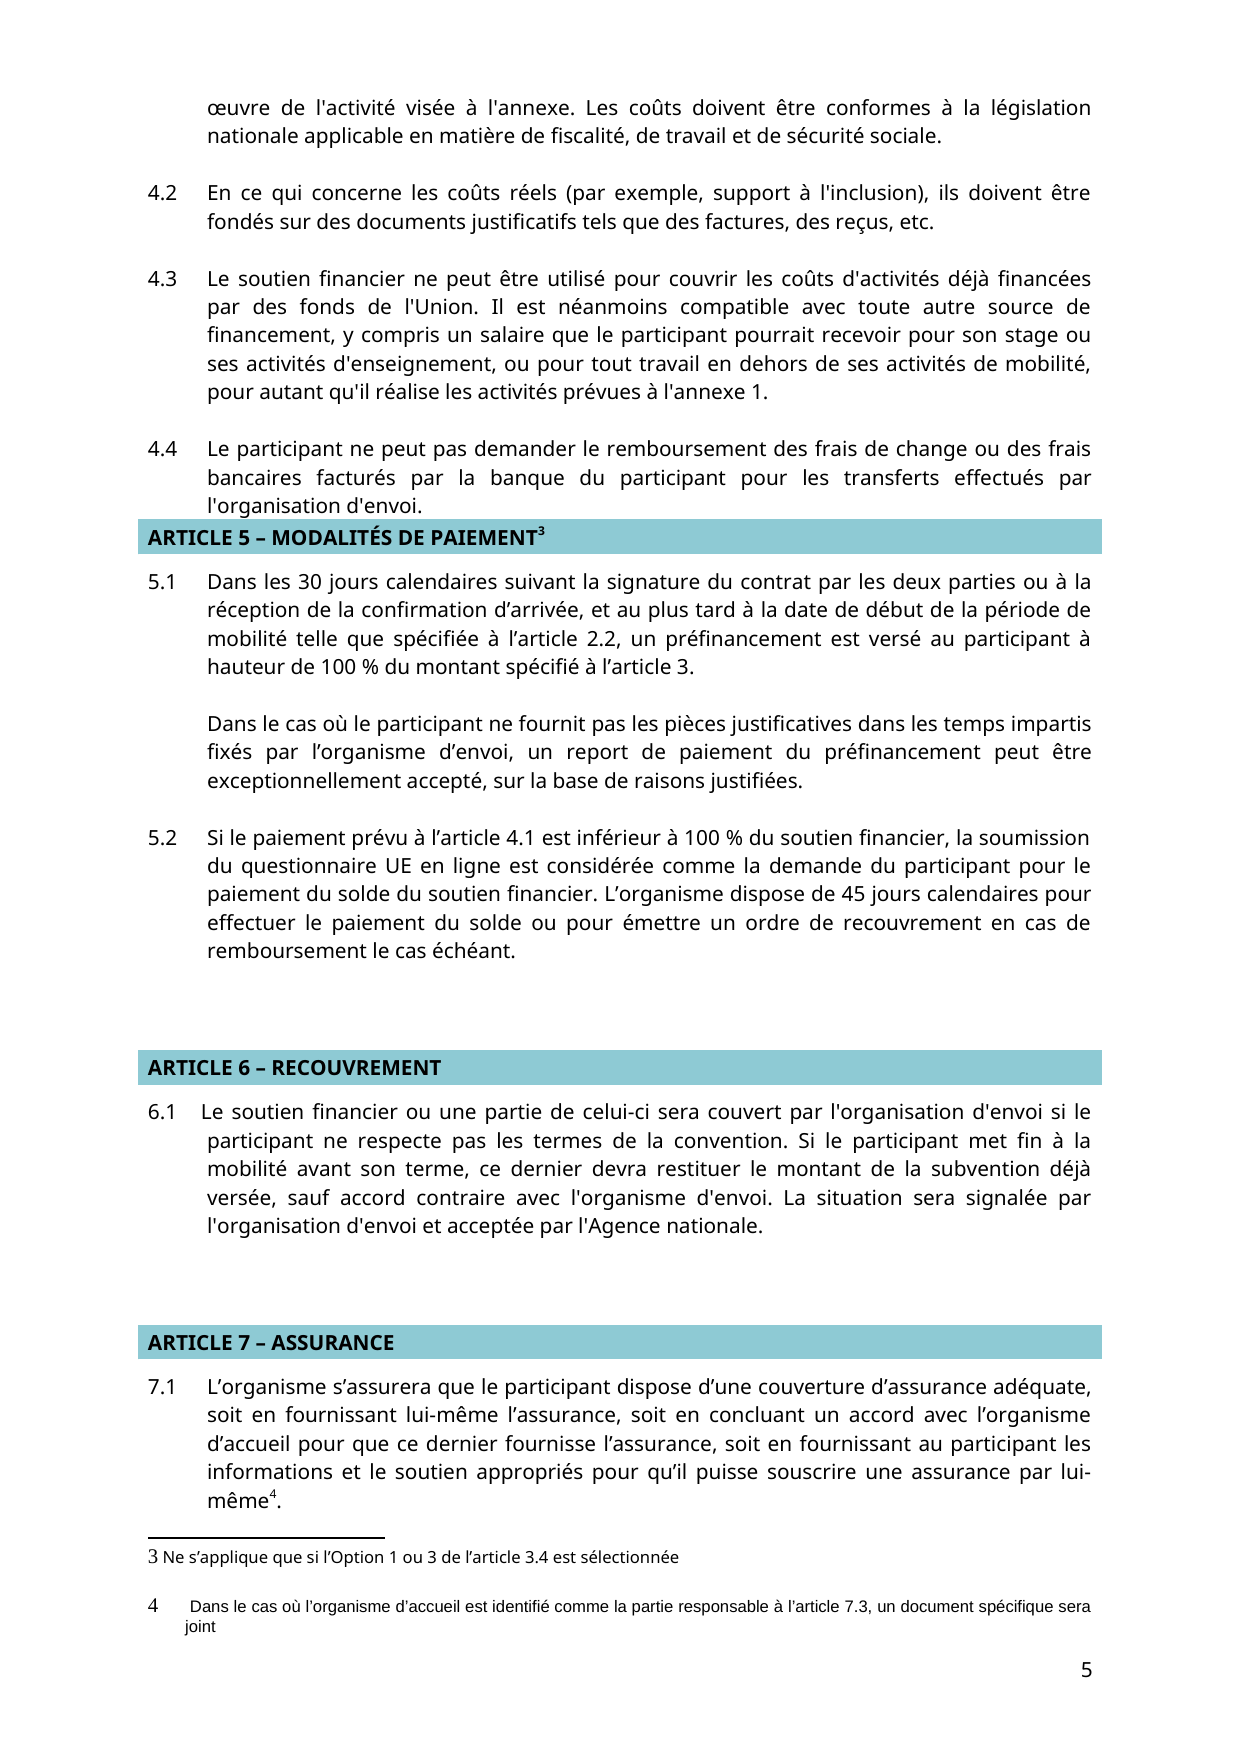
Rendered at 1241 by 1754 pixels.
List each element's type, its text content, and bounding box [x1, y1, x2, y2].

text Dans le cas où le participant ne fournit pas les pièces justificatives dans les temps impartis fixés par l’organisme d’envoi, un report de paiement du préfinancement peut être exceptionnellement accepté, sur la base de raisons justifiées. [207, 709, 1092, 794]
text ARTICLE 5 – MODALITÉS DE PAIEMENT [139, 521, 1101, 553]
text 6.1 Le soutien financier ou une partie de celui-ci sera couvert par l'organisation d'envoi si le participant ne respecte pas les termes de la convention. Si le participant met fin à la mobilité avant son terme, ce dernier devra restituer le montant de la subvention déjà versée, sauf accord contraire avec l'organisme d'envoi. La situation sera signalée par l'organisation d'envoi et acceptée par l'Agence nationale. [148, 1097, 1092, 1239]
text 5.1 Dans les 30 jours calendaires suivant la signature du contrat par les deux parties ou à la réception de la confirmation d’arrivée, et au plus tard à la date de début de la période de mobilité telle que spécifiée à l’article 2.2, un préfinancement est versé au participant à hauteur de % du montant spécifié à l’article 3. [148, 567, 1092, 681]
text 4.2 En ce qui concerne les coûts réels (par exemple, support à l'inclusion), ils doivent être fondés sur des documents justificatifs tels que des factures, des reçus, etc. [148, 178, 1092, 235]
text 4.3 Le soutien financier ne peut être utilisé pour couvrir les coûts d'activités déjà financées par des fonds de l'Union. Il est néanmoins compatible avec toute autre source de financement, y compris un salaire que le participant pourrait recevoir pour son stage ou ses activités d'enseignement, ou pour tout travail en dehors de ses activités de mobilité, pour autant qu'il réalise les activités prévues à l'annexe 1. [148, 264, 1092, 406]
text 4.4 Le participant ne peut pas demander le remboursement des frais de change ou des frais bancaires facturés par la banque du participant pour les transferts effectués par l'organisation d'envoi. [148, 434, 1092, 519]
text ARTICLE 7 – ASSURANCE [139, 1326, 1101, 1358]
text 5.2 Si le paiement prévu à l’article 4.1 est inférieur à 100 % du soutien financier, la soumission du questionnaire UE en ligne est considérée comme la demande du participant pour le paiement du solde du soutien financier. L’organisme dispose de 45 jours calendaires pour effectuer le paiement du solde ou pour émettre un ordre de recouvrement en cas de remboursement le cas échéant. [148, 823, 1092, 965]
text ARTICLE 6 – RECOUVREMENT [139, 1051, 1101, 1084]
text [148, 93, 1092, 150]
text 7.1 L’organisme s’assurera que le participant dispose d’une couverture d’assurance adéquate, soit en fournissant lui-même l’assurance, soit en concluant un accord avec l’organisme d’accueil pour que ce dernier fournisse l’assurance, soit en fournissant au participant les informations et le soutien appropriés pour qu’il puisse souscrire une assurance par lui-même. [148, 1372, 1092, 1514]
